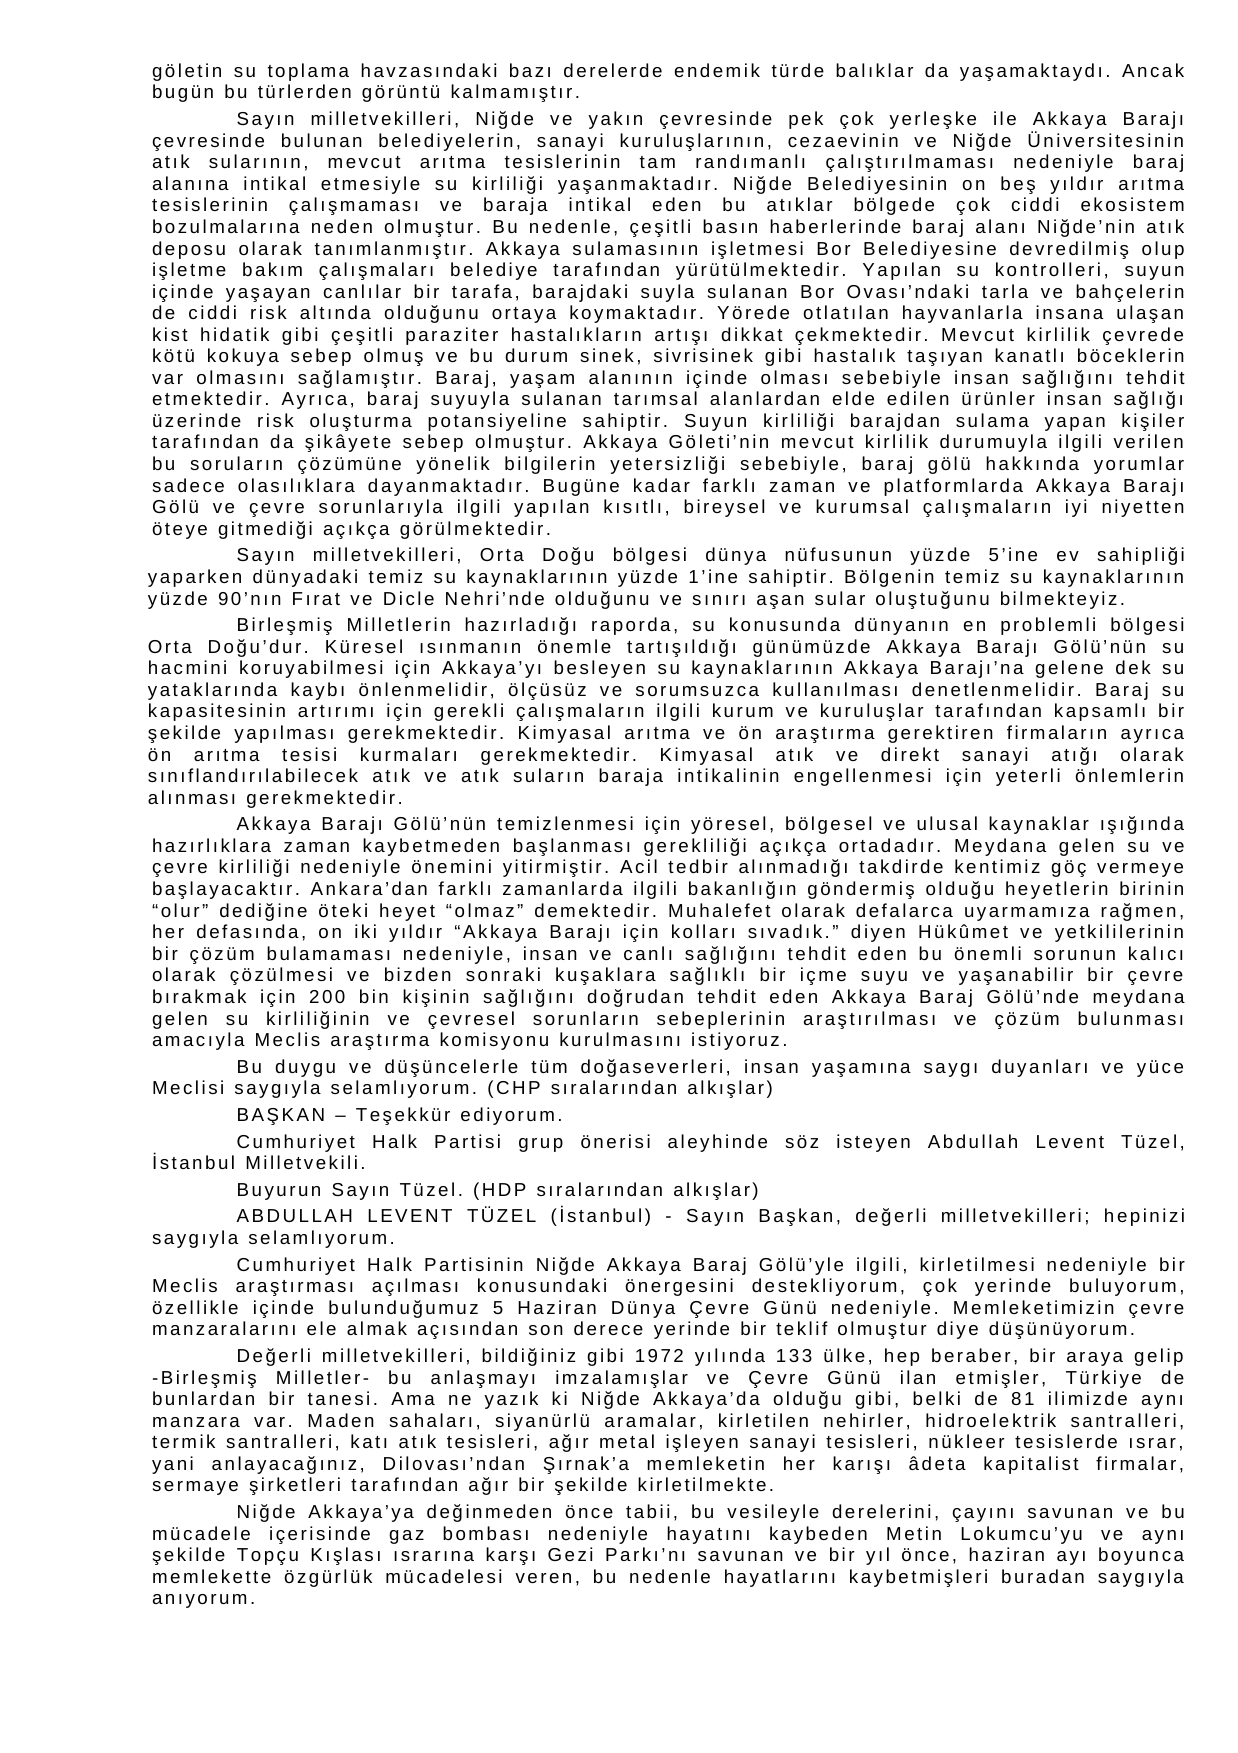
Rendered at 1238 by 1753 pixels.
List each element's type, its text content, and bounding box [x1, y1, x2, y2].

text Cumhuriyet Halk Partisi grup önerisi aleyhinde söz isteyen Abdullah Levent Tüzel, İstanbul Milletvekili. [152, 1130, 1186, 1173]
text BAŞKAN – Teşekkür ediyorum. [152, 1104, 1186, 1125]
text Niğde Akkaya’ya değinmeden önce tabii, bu vesileyle derelerini, çayını savunan ve bu mücadele içerisinde gaz bombası nedeniyle hayatını kaybeden Metin Lokumcu’yu ve aynı şekilde Topçu Kışlası ısrarına karşı Gezi Parkı’nı savunan ve bir yıl önce, haziran ayı boyunca memlekette özgürlük mücadelesi veren, bu nedenle hayatlarını kaybetmişleri buradan saygıyla anıyorum. [152, 1501, 1186, 1609]
text Sayın milletvekilleri, Orta Doğu bölgesi dünya nüfusunun yüzde 5’ine ev sahipliği yaparken dünyadaki temiz su kaynaklarının yüzde 1’ine sahiptir. Bölgenin temiz su kaynaklarının yüzde 90’nın Fırat ve Dicle Nehri’nde olduğunu ve sınırı aşan sular oluştuğunu bilmekteyiz. [148, 544, 1186, 609]
text Akkaya Barajı Gölü’nün temizlenmesi için yöresel, bölgesel ve ulusal kaynaklar ışığında hazırlıklara zaman kaybetmeden başlanması gerekliliği açıkça ortadadır. Meydana gelen su ve çevre kirliliği nedeniyle önemini yitirmiştir. Acil tedbir alınmadığı takdirde kentimiz göç vermeye başlayacaktır. Ankara’dan farklı zamanlarda ilgili bakanlığın göndermiş olduğu heyetlerin birinin “olur” dediğine öteki heyet “olmaz” demektedir. Muhalefet olarak defalarca uyarmamıza rağmen, her defasında, on iki yıldır “Akkaya Barajı için kolları sıvadık.” diyen Hükûmet ve yetkililerinin bir çözüm bulamaması nedeniyle, insan ve canlı sağlığını tehdit eden bu önemli sorunun kalıcı olarak çözülmesi ve bizden sonraki kuşaklara sağlıklı bir içme suyu ve yaşanabilir bir çevre bırakmak için 200 bin kişinin sağlığını doğrudan tehdit eden Akkaya Baraj Gölü’nde meydana gelen su kirliliğinin ve çevresel sorunların sebeplerinin araştırılması ve çözüm bulunması amacıyla Meclis araştırma komisyonu kurulmasını istiyoruz. [152, 813, 1186, 1050]
text ABDULLAH LEVENT TÜZEL (İstanbul) - Sayın Başkan, değerli milletvekilleri; hepinizi saygıyla selamlıyorum. [152, 1205, 1186, 1248]
text Cumhuriyet Halk Partisinin Niğde Akkaya Baraj Gölü’yle ilgili, kirletilmesi nedeniyle bir Meclis araştırması açılması konusundaki önergesini destekliyorum, çok yerinde buluyorum, özellikle içinde bulunduğumuz 5 Haziran Dünya Çevre Günü nedeniyle. Memleketimizin çevre manzaralarını ele almak açısından son derece yerinde bir teklif olmuştur diye düşünüyorum. [152, 1253, 1186, 1340]
text Değerli milletvekilleri, bildiğiniz gibi 1972 yılında 133 ülke, hep beraber, bir araya gelip -Birleşmiş Milletler- bu anlaşmayı imzalamışlar ve Çevre Günü ilan etmişler, Türkiye de bunlardan bir tanesi. Ama ne yazık ki Niğde Akkaya’da olduğu gibi, belki de 81 ilimizde aynı manzara var. Maden sahaları, siyanürlü aramalar, kirletilen nehirler, hidroelektrik santralleri, termik santralleri, katı atık tesisleri, ağır metal işleyen sanayi tesisleri, nükleer tesislerde ısrar, yani anlayacağınız, Dilovası’ndan Şırnak’a memleketin her karışı âdeta kapitalist firmalar, sermaye şirketleri tarafından ağır bir şekilde kirletilmekte. [152, 1345, 1186, 1496]
text Bu duygu ve düşüncelerle tüm doğaseverleri, insan yaşamına saygı duyanları ve yüce Meclisi saygıyla selamlıyorum. (CHP sıralarından alkışlar) [152, 1056, 1186, 1099]
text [152, 60, 1186, 103]
text Birleşmiş Milletlerin hazırladığı raporda, su konusunda dünyanın en problemli bölgesi Orta Doğu’dur. Küresel ısınmanın önemle tartışıldığı günümüzde Akkaya Barajı Gölü’nün su hacmini koruyabilmesi için Akkaya’yı besleyen su kaynaklarının Akkaya Barajı’na gelene dek su yataklarında kaybı önlenmelidir, ölçüsüz ve sorumsuzca kullanılması denetlenmelidir. Baraj su kapasitesinin artırımı için gerekli çalışmaların ilgili kurum ve kuruluşlar tarafından kapsamlı bir şekilde yapılması gerekmektedir. Kimyasal arıtma ve ön araştırma gerektiren firmaların ayrıca ön arıtma tesisi kurmaları gerekmektedir. Kimyasal atık ve direkt sanayi atığı olarak sınıflandırılabilecek atık ve atık suların baraja intikalinin engellenmesi için yeterli önlemlerin alınması gerekmektedir. [148, 614, 1186, 808]
text Sayın milletvekilleri, Niğde ve yakın çevresinde pek çok yerleşke ile Akkaya Barajı çevresinde bulunan belediyelerin, sanayi kuruluşlarının, cezaevinin ve Niğde Üniversitesinin atık sularının, mevcut arıtma tesislerinin tam randımanlı çalıştırılmaması nedeniyle baraj alanına intikal etmesiyle su kirliliği yaşanmaktadır. Niğde Belediyesinin on beş yıldır arıtma tesislerinin çalışmaması ve baraja intikal eden bu atıklar bölgede çok ciddi ekosistem bozulmalarına neden olmuştur. Bu nedenle, çeşitli basın haberlerinde baraj alanı Niğde’nin atık deposu olarak tanımlanmıştır. Akkaya sulamasının işletmesi Bor Belediyesine devredilmiş olup işletme bakım çalışmaları belediye tarafından yürütülmektedir. Yapılan su kontrolleri, suyun içinde yaşayan canlılar bir tarafa, barajdaki suyla sulanan Bor Ovası’ndaki tarla ve bahçelerin de ciddi risk altında olduğunu ortaya koymaktadır. Yörede otlatılan hayvanlarla insana ulaşan kist hidatik gibi çeşitli paraziter hastalıkların artışı dikkat çekmektedir. Mevcut kirlilik çevrede kötü kokuya sebep olmuş ve bu durum sinek, sivrisinek gibi hastalık taşıyan kanatlı böceklerin var olmasını sağlamıştır. Baraj, yaşam alanının içinde olması sebebiyle insan sağlığını tehdit etmektedir. Ayrıca, baraj suyuyla sulanan tarımsal alanlardan elde edilen ürünler insan sağlığı üzerinde risk oluşturma potansiyeline sahiptir. Suyun kirliliği barajdan sulama yapan kişiler tarafından da şikâyete sebep olmuştur. Akkaya Göleti’nin mevcut kirlilik durumuyla ilgili verilen bu soruların çözümüne yönelik bilgilerin yetersizliği sebebiyle, baraj gölü hakkında yorumlar sadece olasılıklara dayanmaktadır. Bugüne kadar farklı zaman ve platformlarda Akkaya Barajı Gölü ve çevre sorunlarıyla ilgili yapılan kısıtlı, bireysel ve kurumsal çalışmaların iyi niyetten öteye gitmediği açıkça görülmektedir. [152, 108, 1186, 539]
text Buyurun Sayın Tüzel. (HDP sıralarından alkışlar) [152, 1179, 1186, 1200]
